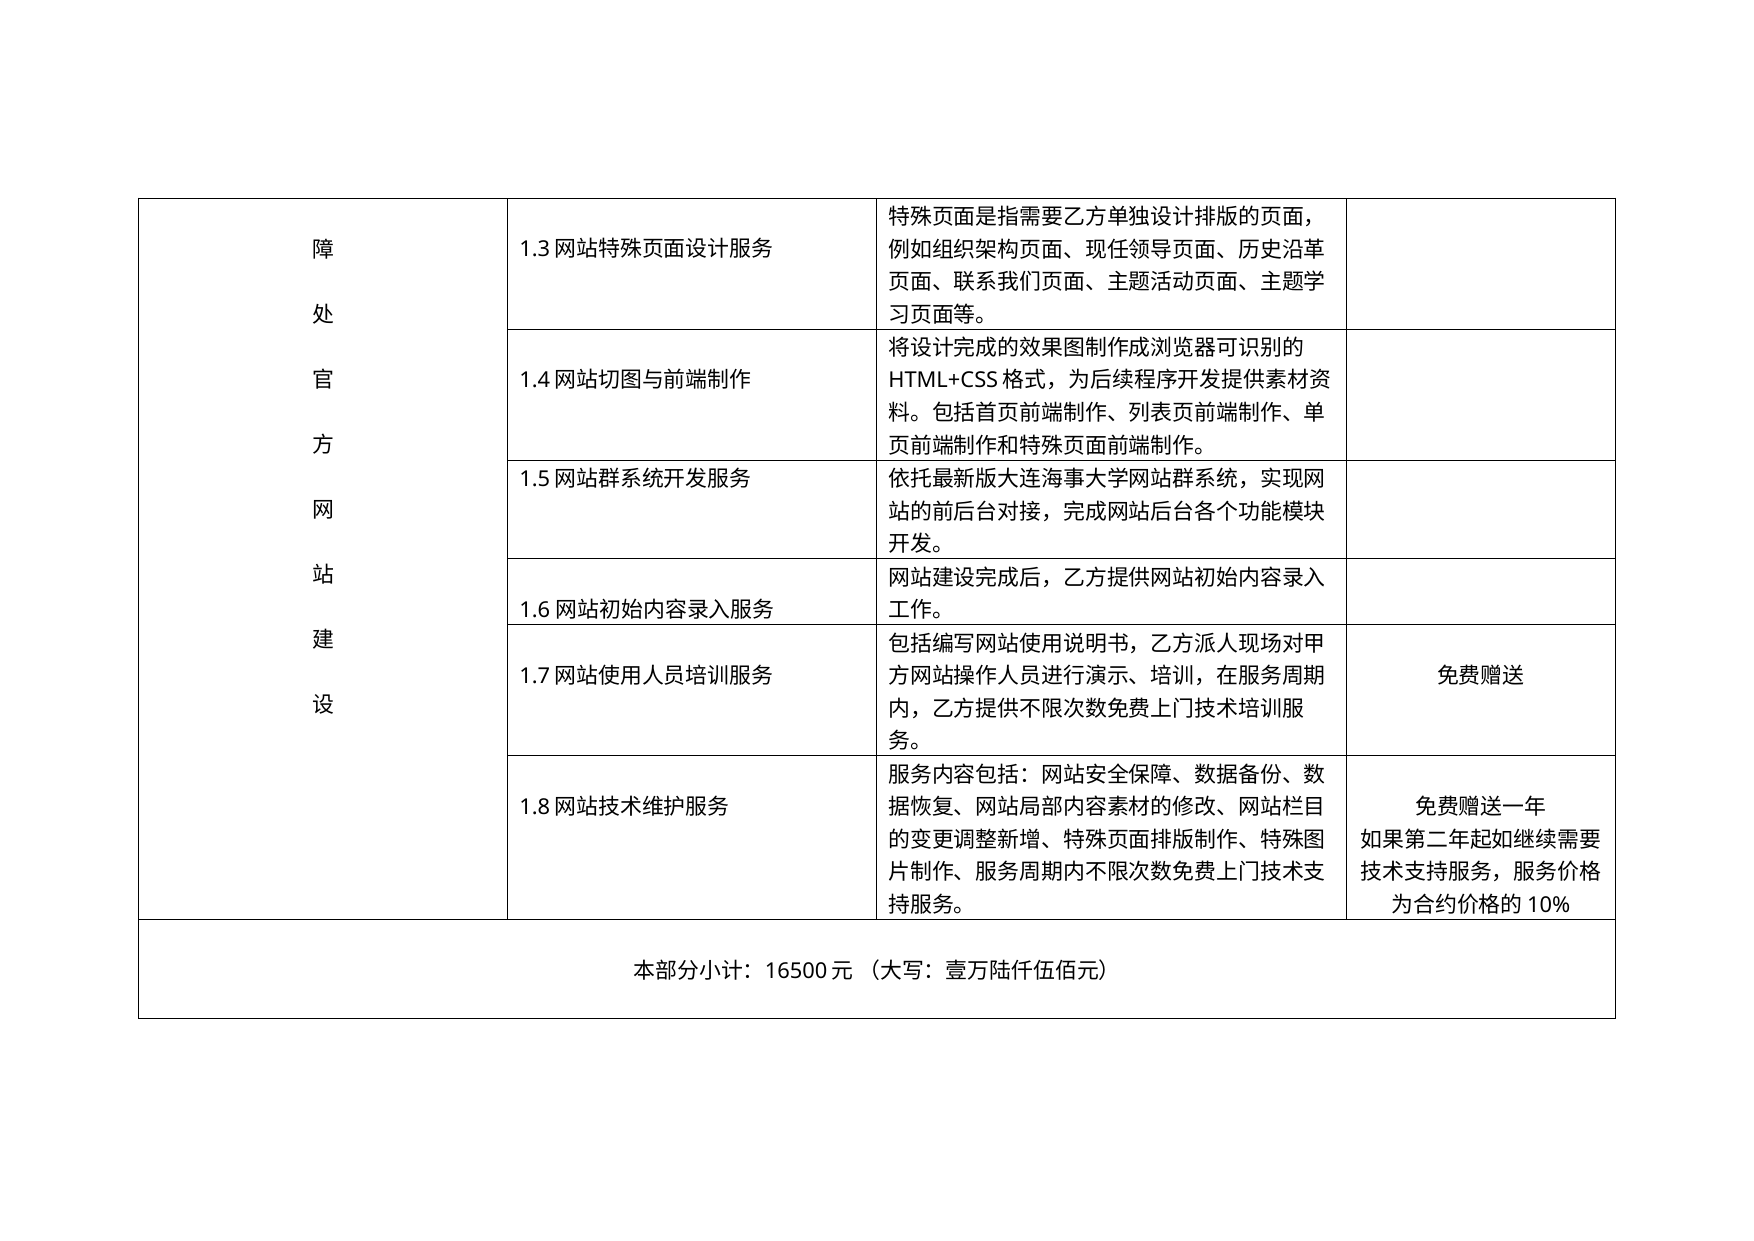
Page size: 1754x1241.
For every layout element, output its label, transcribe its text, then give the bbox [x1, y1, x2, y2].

table_cell 本部分小计：16500元 （大写：壹万陆仟伍佰元） [139, 920, 1615, 1017]
table_cell 包括编写网站使用说明书，乙方派人现场对甲方网站操作人员进行演示、培训，在服务周期内，乙方提供不限次数免费上门技术培训服务。 [877, 625, 1346, 755]
table_cell 1.8网站技术维护服务 [508, 756, 876, 919]
table_cell 特殊页面是指需要乙方单独设计排版的页面，例如组织架构页面、现任领导页面、历史沿革页面、联系我们页面、主题活动页面、主题学习页面等。 [877, 199, 1346, 329]
table_cell 网站建设完成后，乙方提供网站初始内容录入工作。 [877, 559, 1346, 624]
table_cell 1.7网站使用人员培训服务 [508, 625, 876, 755]
table_cell 免费赠送一年 如果第二年起如继续需要技术支持服务，服务价格为合约价格的10% [1347, 756, 1615, 919]
table_cell [1347, 461, 1615, 558]
table_cell [1347, 330, 1615, 460]
table_cell 1.3网站特殊页面设计服务 [508, 199, 876, 329]
table_cell 将设计完成的效果图制作成浏览器可识别的HTML+CSS格式，为后续程序开发提供素材资料。包括首页前端制作、列表页前端制作、单页前端制作和特殊页面前端制作。 [877, 330, 1346, 460]
table_cell 免费赠送 [1347, 625, 1615, 755]
table_cell 1.5网站群系统开发服务 [508, 461, 876, 558]
table_cell 服务内容包括：网站安全保障、数据备份、数据恢复、网站局部内容素材的修改、网站栏目的变更调整新增、特殊页面排版制作、特殊图片制作、服务周期内不限次数免费上门技术支持服务。 [877, 756, 1346, 919]
table_cell 1.4网站切图与前端制作 [508, 330, 876, 460]
table_cell [1347, 559, 1615, 624]
table_cell [1347, 199, 1615, 329]
table_cell 依托最新版大连海事大学网站群系统，实现网站的前后台对接，完成网站后台各个功能模块开发。 [877, 461, 1346, 558]
table_cell 1.6 网站初始内容录入服务 [508, 559, 876, 624]
